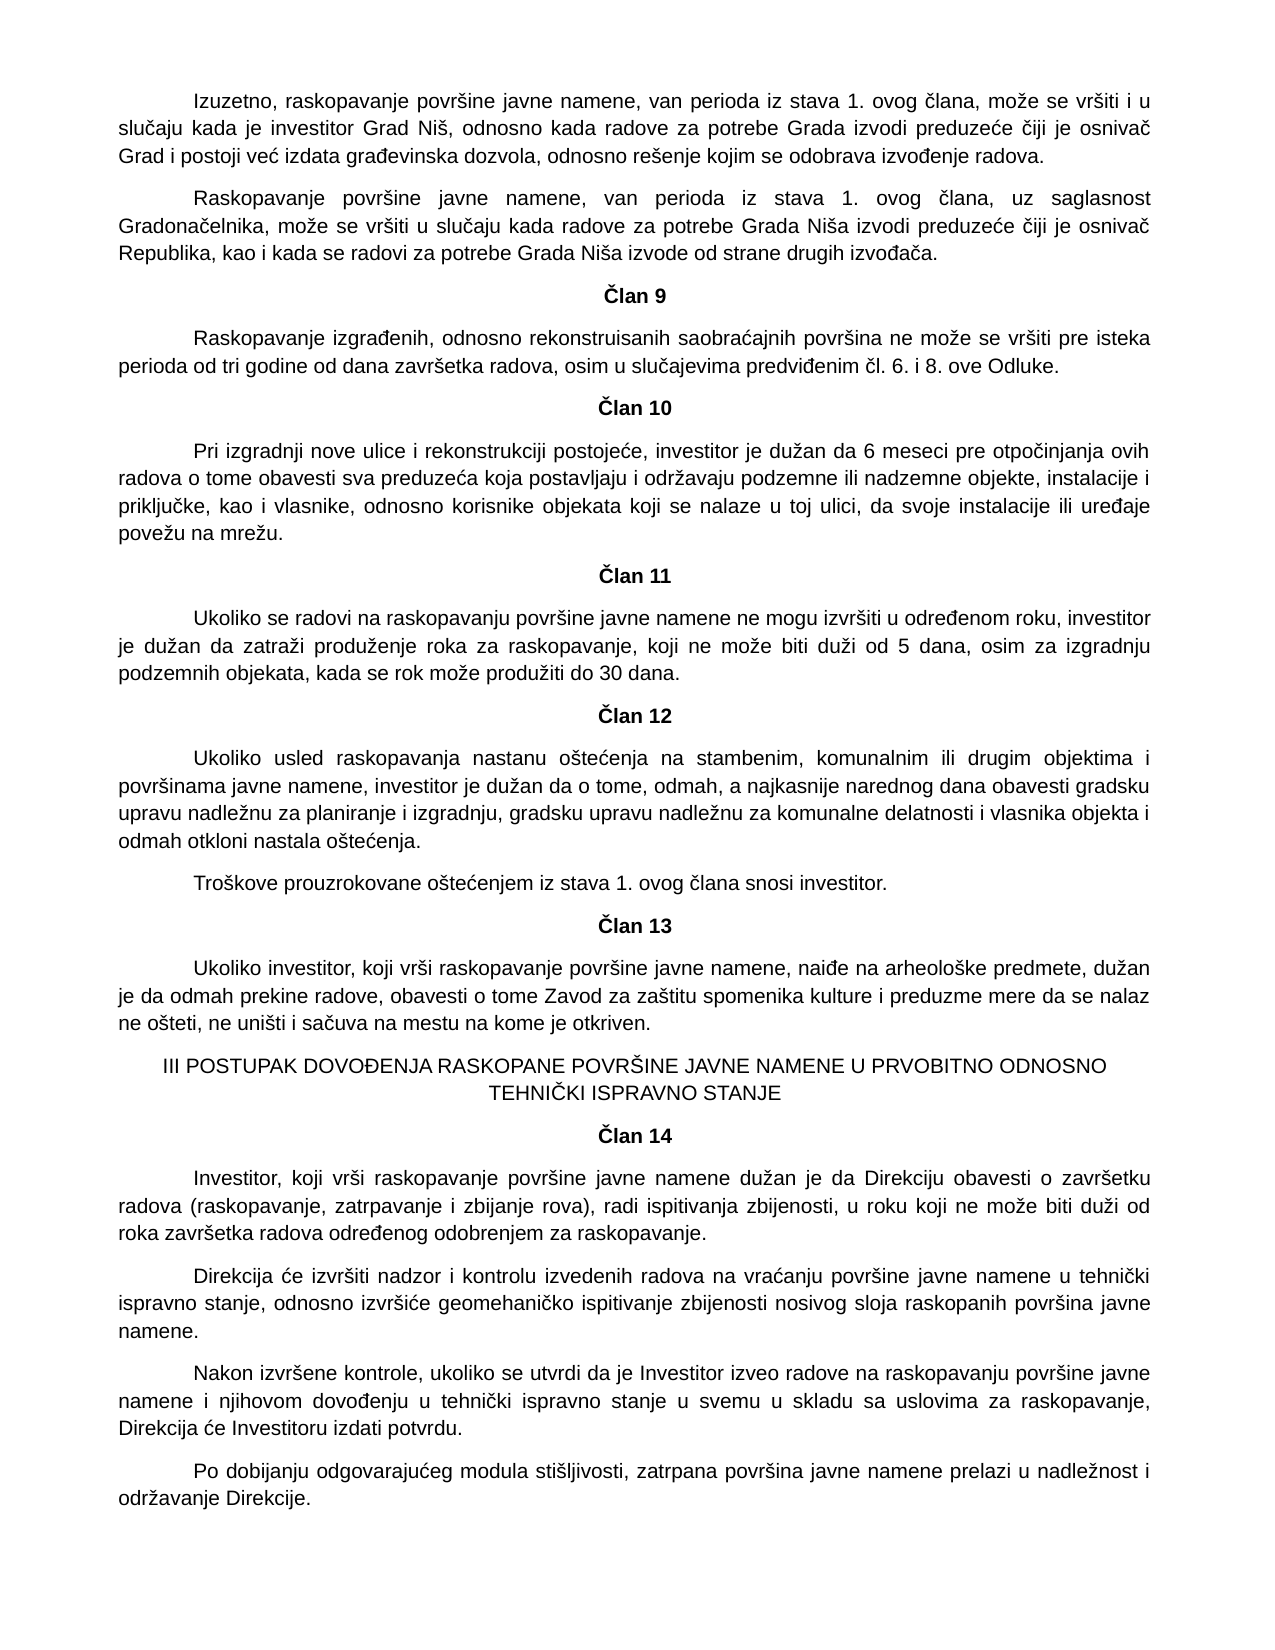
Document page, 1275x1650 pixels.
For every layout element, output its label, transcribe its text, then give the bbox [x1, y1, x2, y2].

text Ukoliko usled raskopavanja nastanu oštećenja na stambenim, komunalnim ili drugim objektima i površinama javne namene, investitor je dužan da o tome, odmah, a najkasnije narednog dana obavesti gradsku upravu nadležnu za planiranje i izgradnju, gradsku upravu nadležnu za komunalne delatnosti i vlasnika objekta i odmah otkloni nastala oštećenja. [118, 746, 1152, 853]
text Nakon izvršene kontrole, ukoliko se utvrdi da je Investitor izveo radove na raskopavanju površine javne namene i njihovom dovođenju u tehnički ispravno stanje u svemu u skladu sa uslovima za raskopavanje, Direkcija će Investitoru izdati potvrdu. [118, 1361, 1152, 1440]
text Investitor, koji vrši raskopavanje površine javne namene dužan je da Direkciju obavesti o završetku radova (raskopavanje, zatrpavanje i zbijanje rova), radi ispitivanja zbijenosti, u roku koji ne može biti duži od roka završetka radova određenog odobrenjem za raskopavanje. [118, 1166, 1152, 1245]
text III POSTUPAK DOVOĐENJA RASKOPANE POVRŠINE JAVNE NAMENE U PRVOBITNO ODNOSNO TEHNIČKI ISPRAVNO STANJE [118, 1054, 1152, 1105]
text Direkcija će izvršiti nadzor i kontrolu izvedenih radova na vraćanju površine javne namene u tehnički ispravno stanje, odnosno izvršiće geomehaničko ispitivanje zbijenosti nosivog sloja raskopanih površina javne namene. [118, 1264, 1152, 1343]
text Član 14 [118, 1124, 1152, 1148]
text Član 11 [118, 564, 1152, 588]
text Pri izgradnji nove ulice i rekonstrukciji postojeće, investitor je dužan da 6 meseci pre otpočinjanja ovih radova o tome obavesti sva preduzeća koja postavljaju i održavaju podzemne ili nadzemne objekte, instalacije i priključke, kao i vlasnike, odnosno korisnike objekata koji se nalaze u toj ulici, da svoje instalacije ili uređaje povežu na mrežu. [118, 439, 1152, 545]
text Član 13 [118, 914, 1152, 938]
text Član 10 [118, 396, 1152, 420]
text Raskopavanje površine javne namene, van perioda iz stava 1. ovog člana, uz saglasnost Gradonačelnika, može se vršiti u slučaju kada radove za potrebe Grada Niša izvodi preduzeće čiji je osnivač Republika, kao i kada se radovi za potrebe Grada Niša izvode od strane drugih izvođača. [118, 186, 1152, 265]
text Izuzetno, raskopavanje površine javne namene, van perioda iz stava 1. ovog člana, može se vršiti i u slučaju kada je investitor Grad Niš, odnosno kada radove za potrebe Grada izvodi preduzeće čiji je osnivač Grad i postoji već izdata građevinska dozvola, odnosno rešenje kojim se odobrava izvođenje radova. [118, 89, 1152, 168]
text Ukoliko se radovi na raskopavanju površine javne namene ne mogu izvršiti u određenom roku, investitor je dužan da zatraži produženje roka za raskopavanje, koji ne može biti duži od 5 dana, osim za izgradnju podzemnih objekata, kada se rok može produžiti do 30 dana. [118, 606, 1152, 685]
text Raskopavanje izgrađenih, odnosno rekonstruisanih saobraćajnih površina ne može se vršiti pre isteka perioda od tri godine od dana završetka radova, osim u slučajevima predviđenim čl. 6. i 8. ove Odluke. [118, 326, 1152, 378]
text Ukoliko investitor, koji vrši raskopavanje površine javne namene, naiđe na arheološke predmete, dužan je da odmah prekine radove, obavesti o tome Zavod za zaštitu spomenika kulture i preduzme mere da se nalaz ne ošteti, ne uništi i sačuva na mestu na kome je otkriven. [118, 956, 1152, 1035]
text Član 9 [118, 284, 1152, 308]
text Član 12 [118, 704, 1152, 728]
text Troškove prouzrokovane oštećenjem iz stava 1. ovog člana snosi investitor. [118, 871, 1152, 895]
text Po dobijanju odgovarajućeg modula stišljivosti, zatrpana površina javne namene prelazi u nadležnost i održavanje Direkcije. [118, 1459, 1152, 1510]
